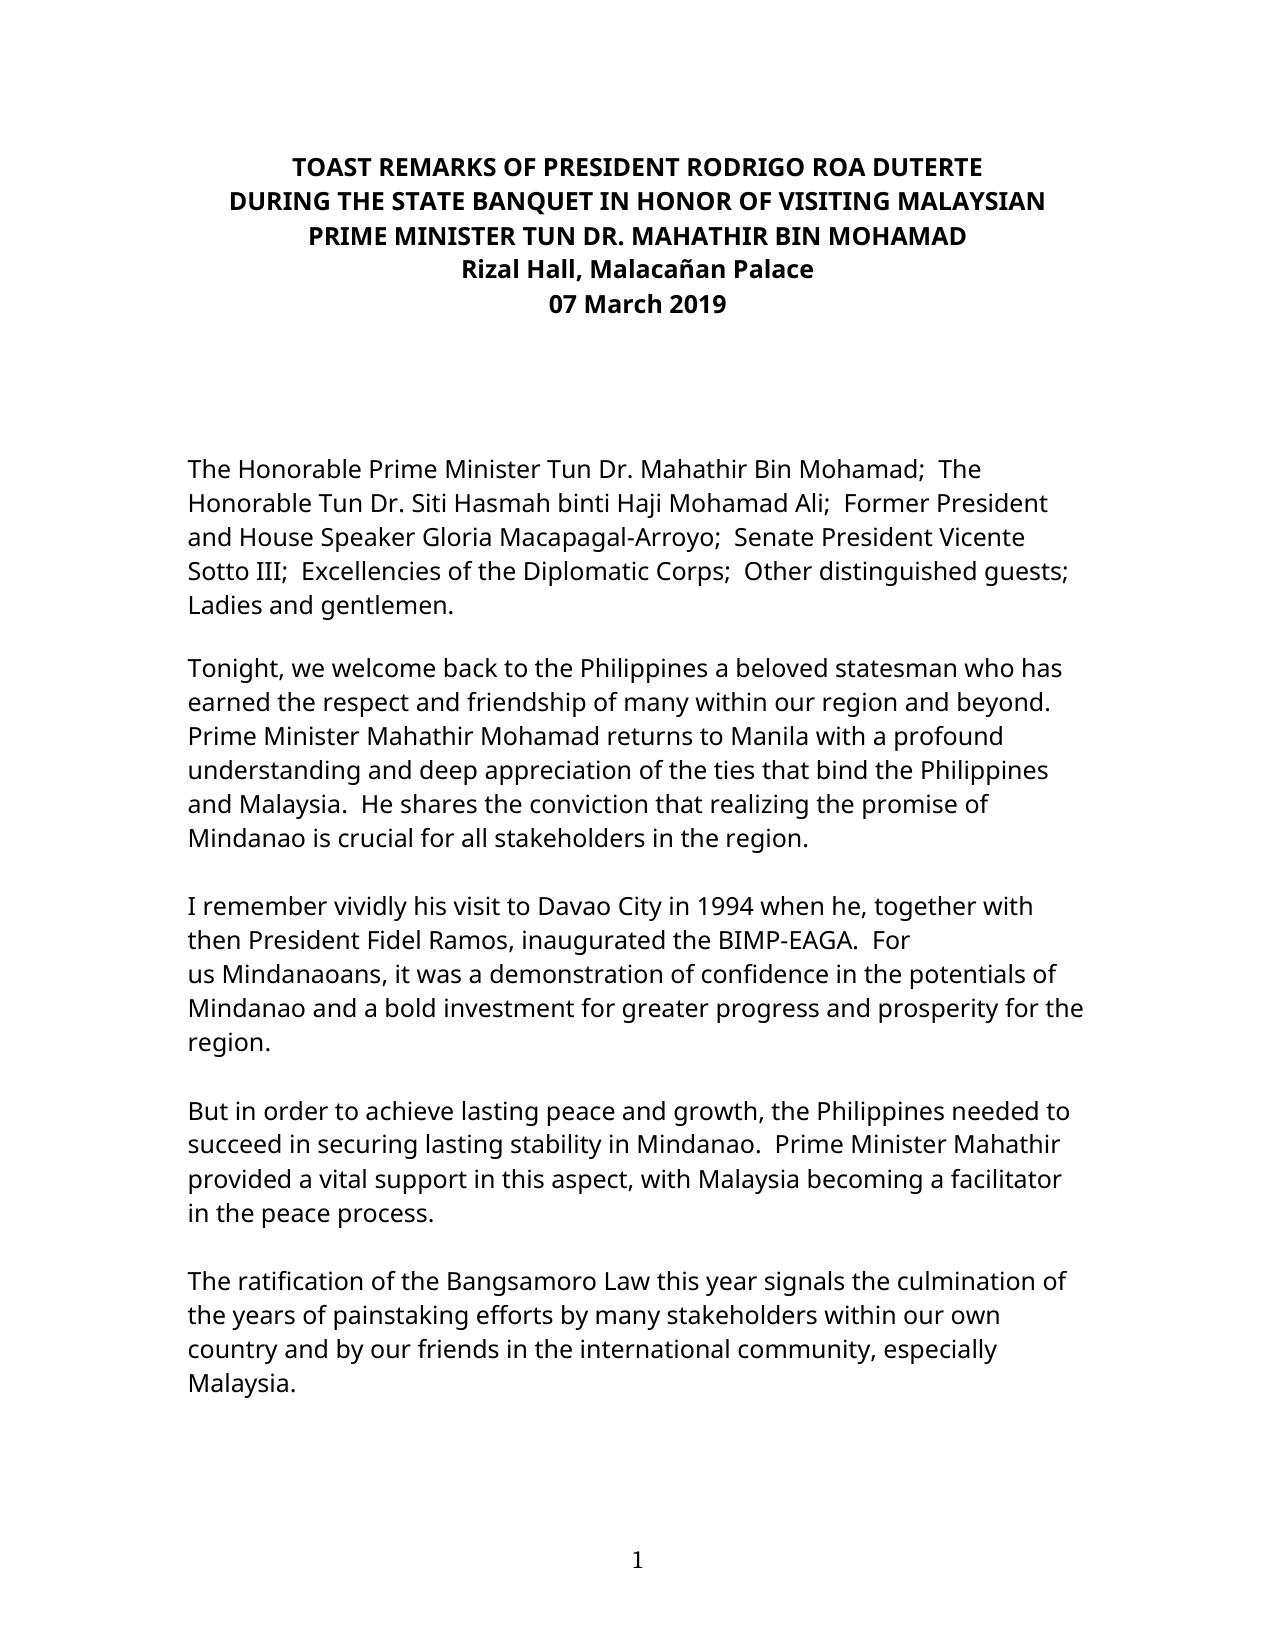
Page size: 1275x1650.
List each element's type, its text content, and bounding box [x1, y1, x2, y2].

text Tonight, we welcome back to the Philippines a beloved statesman who has earned the respect and friendship of many within our region and beyond. Prime Minister Mahathir Mohamad returns to Manila with a profound understanding and deep appreciation of the ties that bind the Philippines and Malaysia. He shares the conviction that realizing the promise of Mindanao is crucial for all stakeholders in the region. [187, 650, 1087, 855]
text Rizal Hall, Malacañan Palace [187, 252, 1087, 286]
text I remember vividly his visit to Davao City in 1994 when he, together with then President Fidel Ramos, inaugurated the BIMP-EAGA. For us Mindanaoans, it was a demonstration of confidence in the potentials of Mindanao and a bold investment for greater progress and prosperity for the region. [187, 889, 1087, 1059]
text TOAST REMARKS OF PRESIDENT RODRIGO ROA DUTERTE [187, 150, 1087, 184]
text The ratification of the Bangsamoro Law this year signals the culmination of the years of painstaking efforts by many stakeholders within our own country and by our friends in the international community, especially Malaysia. [187, 1263, 1087, 1400]
text 07 March 2019 [187, 286, 1087, 320]
text The Honorable Prime Minister Tun Dr. Mahathir Bin Mohamad; The Honorable Tun Dr. Siti Hasmah binti Haji Mohamad Ali; Former President and House Speaker Gloria Macapagal-Arroyo; Senate President Vicente Sotto III; Excellencies of the Diplomatic Corps; Other distinguished guests; Ladies and gentlemen. [187, 451, 1087, 622]
text DURING THE STATE BANQUET IN HONOR OF VISITING MALAYSIAN PRIME MINISTER TUN DR. MAHATHIR BIN MOHAMAD [187, 184, 1087, 252]
text But in order to achieve lasting peace and growth, the Philippines needed to succeed in securing lasting stability in Mindanao. Prime Minister Mahathir provided a vital support in this aspect, with Malaysia becoming a facilitator in the peace process. [187, 1093, 1087, 1229]
